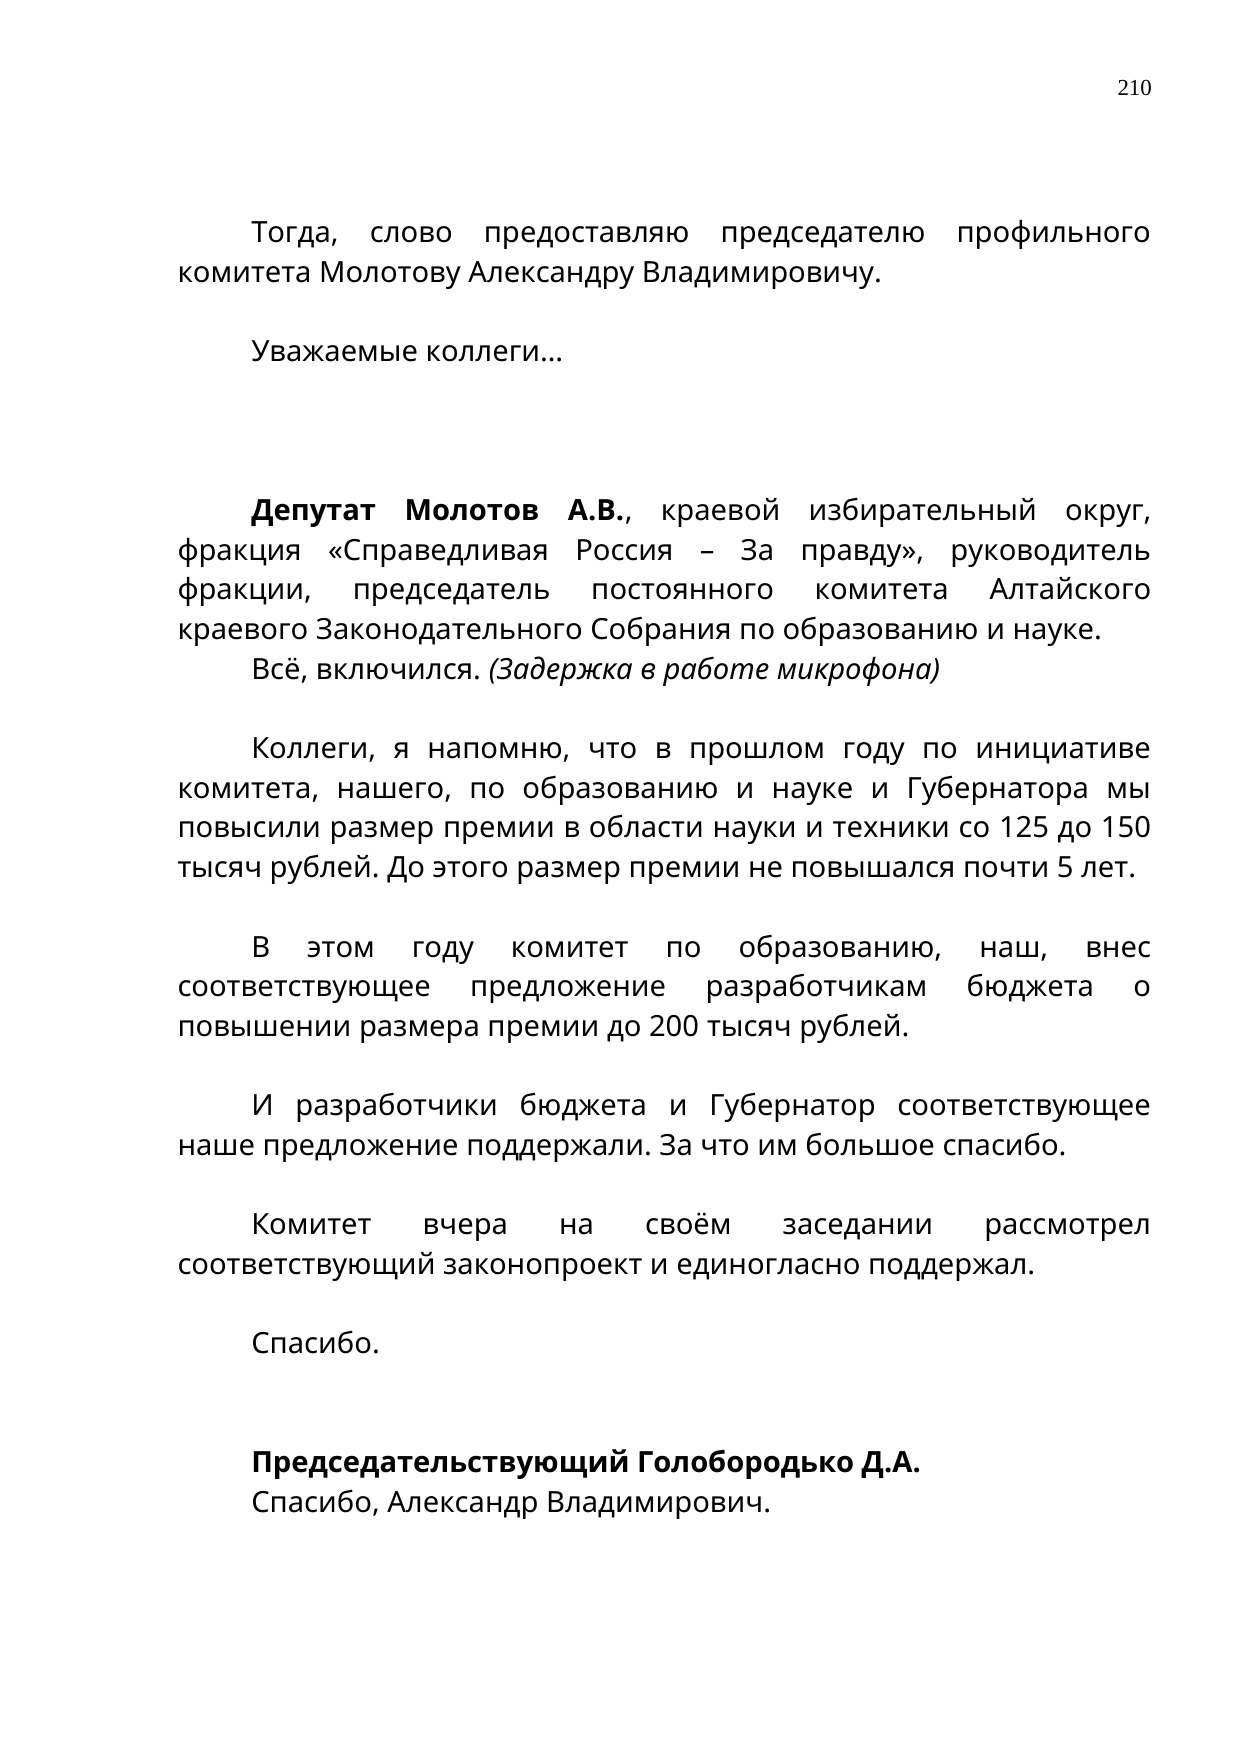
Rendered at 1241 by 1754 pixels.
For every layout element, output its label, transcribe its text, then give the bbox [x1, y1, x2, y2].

text В этом году комитет по образованию, наш, внес соответствующее предложение разработчикам бюджета о повышении размера премии до 200 тысяч рублей. [177, 926, 1152, 1045]
text Тогда, слово предоставляю председателю профильного комитета Молотову Александру Владимировичу. [177, 211, 1152, 291]
text Председательствующий Голобородько Д.А. [177, 1442, 1152, 1481]
text Комитет вчера на своём заседании рассмотрел соответствующий законопроект и единогласно поддержал. [177, 1204, 1152, 1283]
text И разработчики бюджета и Губернатор соответствующее наше предложение поддержали. За что им большое спасибо. [177, 1084, 1152, 1164]
text Депутат Молотов А.В., краевой избирательный округ, фракция «Справедливая Россия – За правду», руководитель фракции, председатель постоянного комитета Алтайского краевого Законодательного Собрания по образованию и науке. [177, 489, 1152, 648]
text Коллеги, я напомню, что в прошлом году по инициативе комитета, нашего, по образованию и науке и Губернатора мы повысили размер премии в области науки и техники со 125 до 150 тысяч рублей. До этого размер премии не повышался почти 5 лет. [177, 727, 1152, 886]
text Спасибо. [177, 1323, 1152, 1362]
text Всё, включился. (Задержка в работе микрофона) [177, 648, 1152, 688]
text Спасибо, Александр Владимирович. [177, 1481, 1152, 1521]
text Уважаемые коллеги… [177, 331, 1152, 370]
